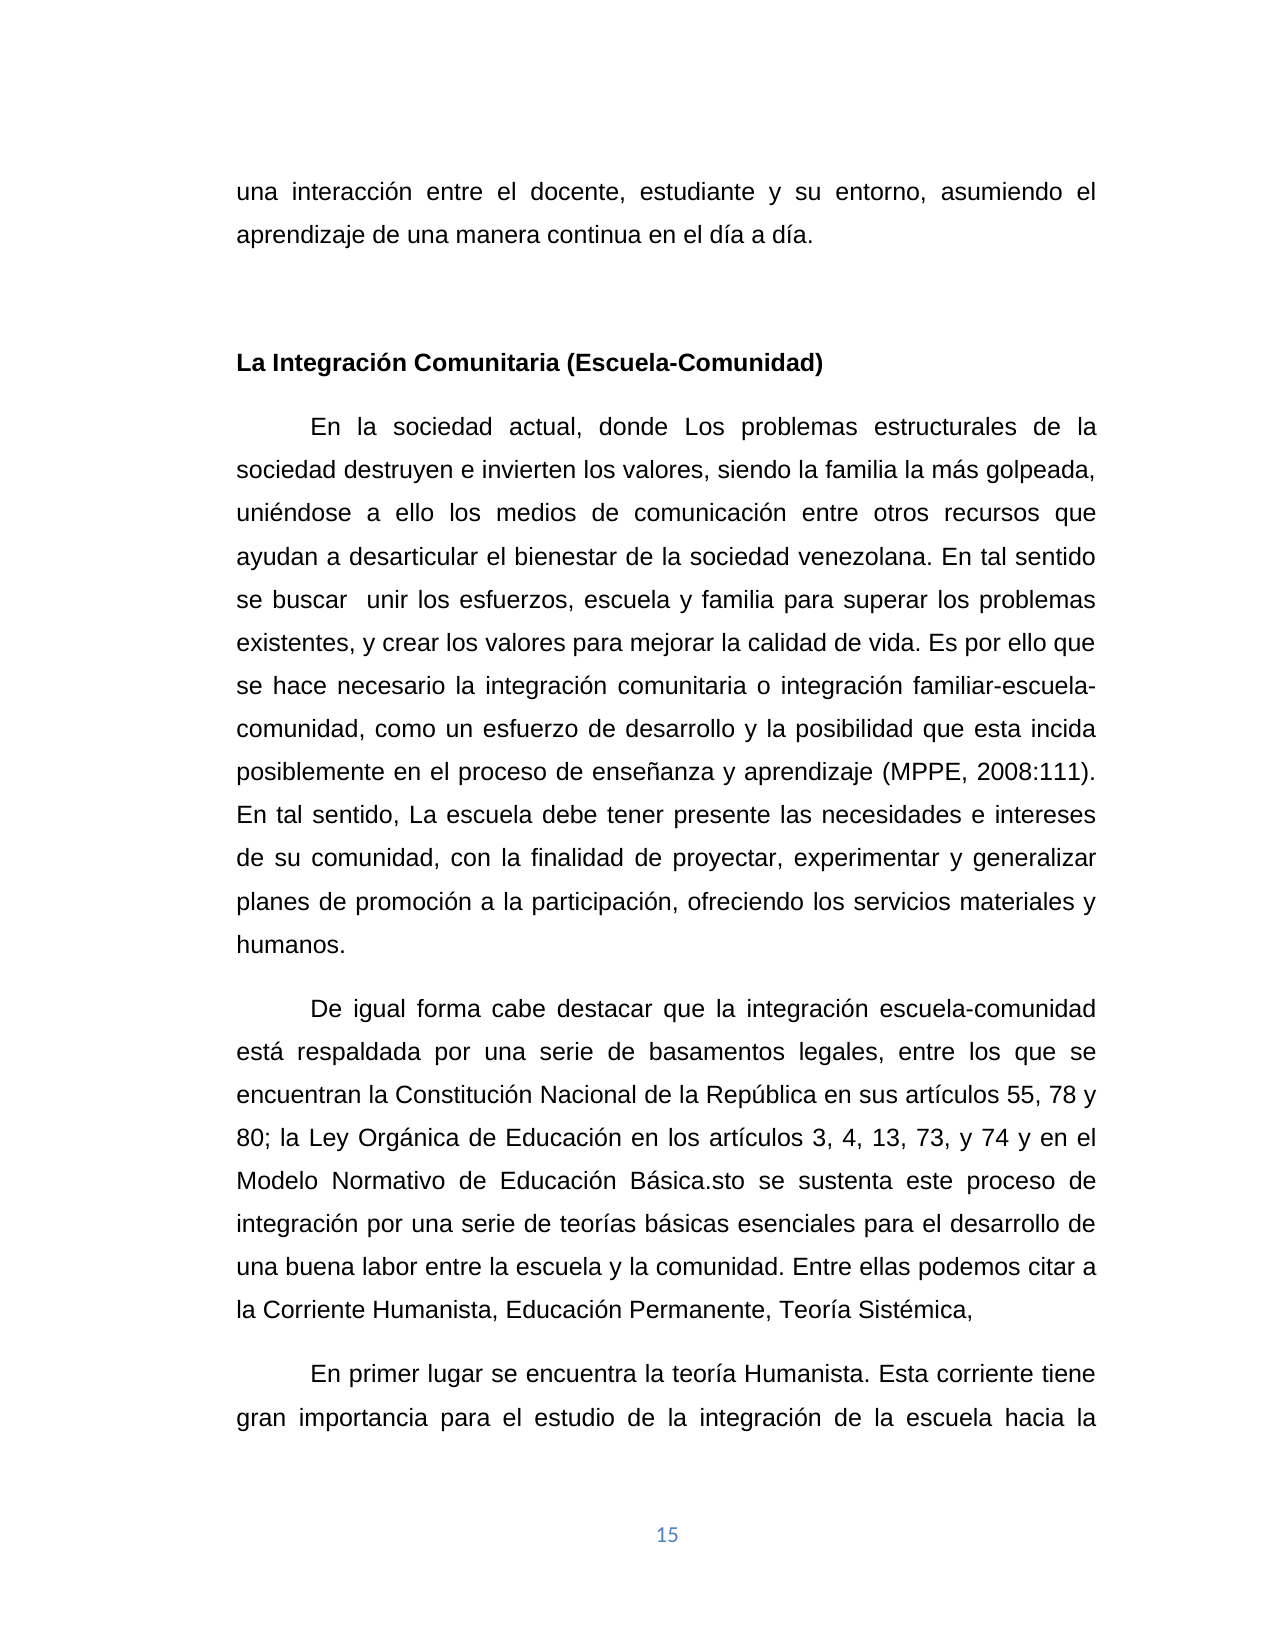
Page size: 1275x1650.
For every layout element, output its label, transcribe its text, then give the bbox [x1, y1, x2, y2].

text La Integración Comunitaria (Escuela-Comunidad) [236, 348, 1098, 377]
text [236, 1359, 1098, 1431]
text En la sociedad actual, donde Los problemas estructurales de la sociedad destruyen e invierten los valores, siendo la familia la más golpeada, uniéndose a ello los medios de comunicación entre otros recursos que ayudan a desarticular el bienestar de la sociedad venezolana. En tal sentido se buscar unir los esfuerzos, escuela y familia para superar los problemas existentes, y crear los valores para mejorar la calidad de vida. Es por ello que se hace necesario la integración comunitaria o integración familiar-escuela-comunidad, como un esfuerzo de desarrollo y la posibilidad que esta incida posiblemente en el proceso de enseñanza y aprendizaje (MPPE, 2008:111). En tal sentido, La escuela debe tener presente las necesidades e intereses de su comunidad, con la finalidad de proyectar, experimentar y generalizar planes de promoción a la participación, ofreciendo los servicios materiales y humanos. [236, 412, 1098, 958]
text De igual forma cabe destacar que la integración escuela-comunidad está respaldada por una serie de basamentos legales, entre los que se encuentran la Constitución Nacional de la República en sus artículos 55, 78 y 80; la Ley Orgánica de Educación en los artículos 3, 4, 13, 73, y 74 y en el Modelo Normativo de Educación Básica.sto se sustenta este proceso de integración por una serie de teorías básicas esenciales para el desarrollo de una buena labor entre la escuela y la comunidad. Entre ellas podemos citar a la Corriente Humanista, Educación Permanente, Teoría Sistémica, [236, 994, 1098, 1324]
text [236, 177, 1098, 249]
